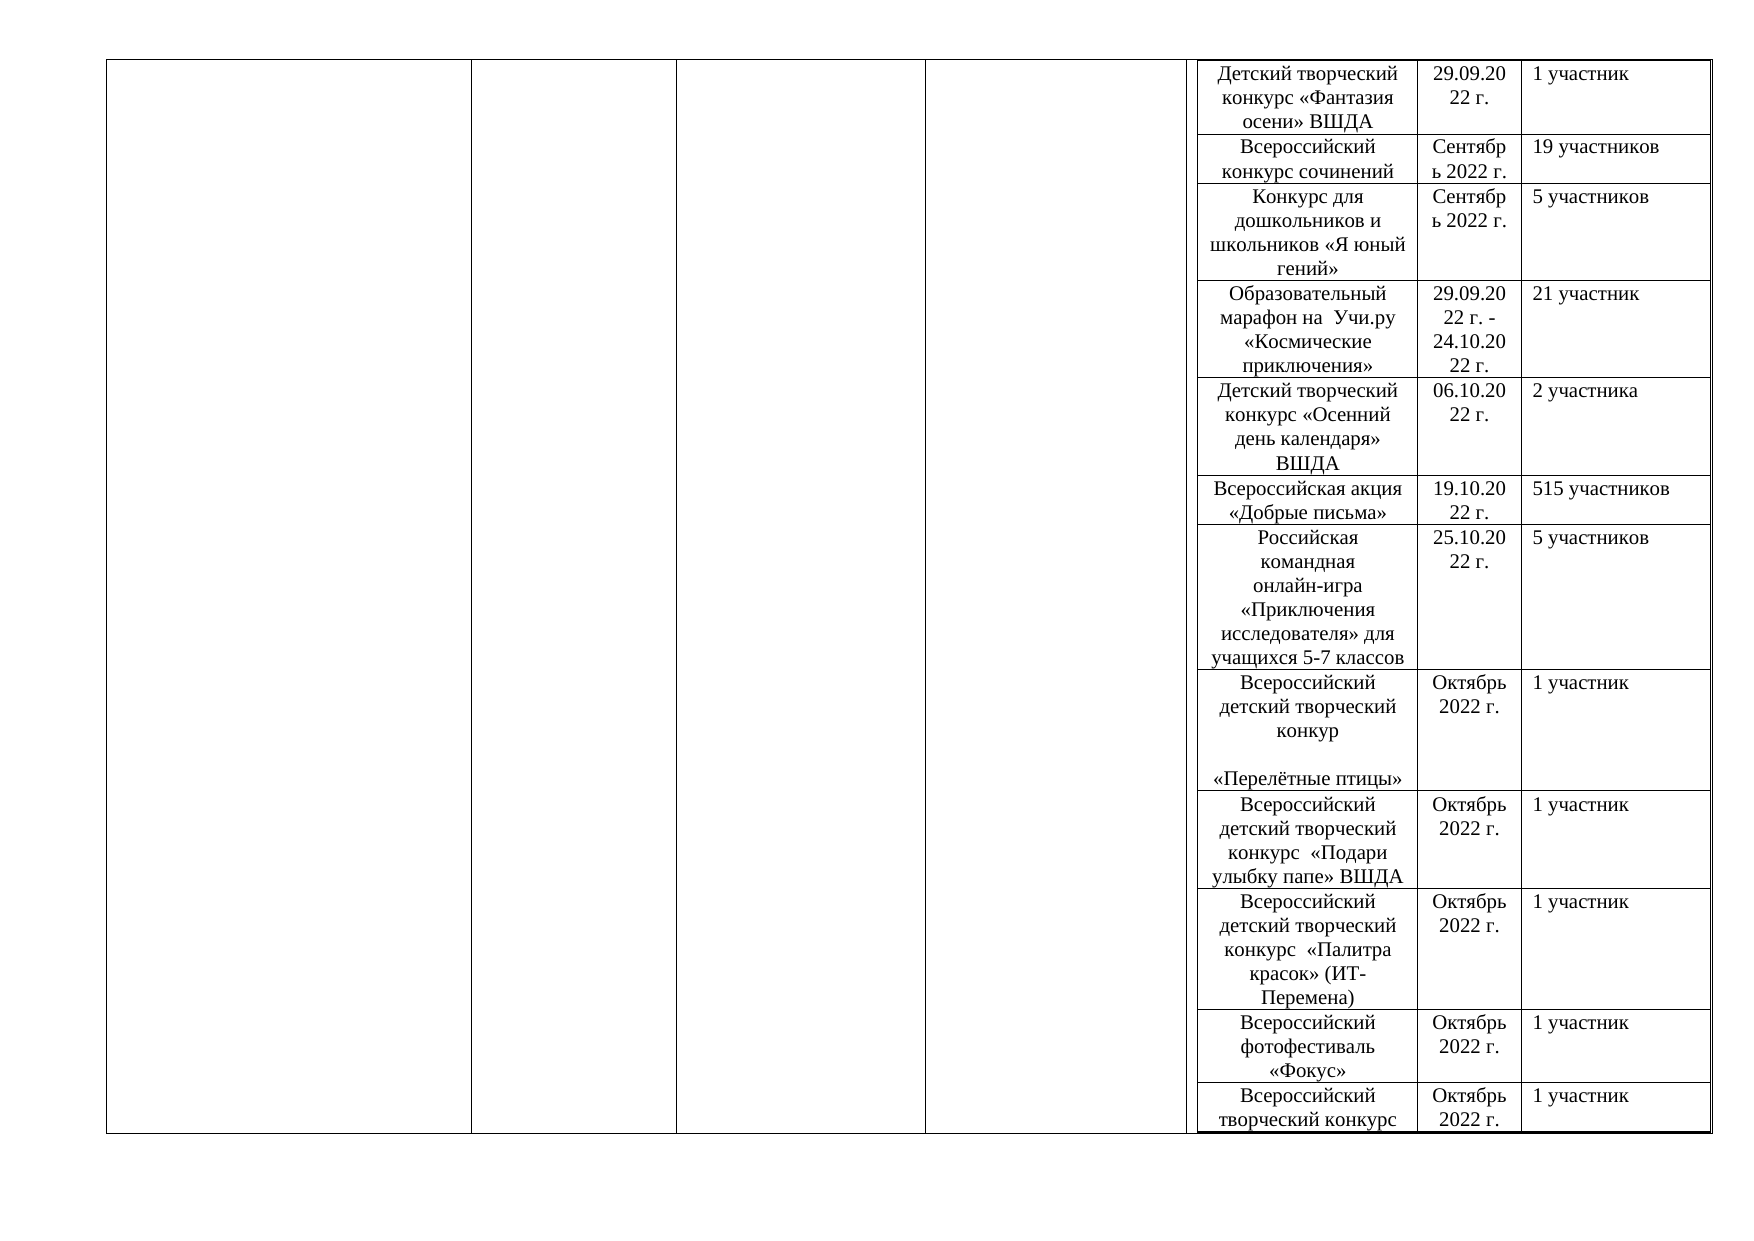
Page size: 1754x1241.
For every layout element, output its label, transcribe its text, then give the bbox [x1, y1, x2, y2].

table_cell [1198, 61, 1417, 134]
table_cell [926, 60, 1186, 1132]
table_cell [1187, 60, 1197, 1132]
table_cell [1198, 1083, 1417, 1131]
table_cell [677, 60, 925, 1132]
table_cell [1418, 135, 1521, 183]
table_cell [1418, 61, 1521, 134]
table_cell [1522, 61, 1710, 134]
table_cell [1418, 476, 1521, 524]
table_cell [472, 60, 676, 1132]
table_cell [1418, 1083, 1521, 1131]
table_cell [1522, 1083, 1710, 1131]
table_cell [107, 60, 471, 1132]
